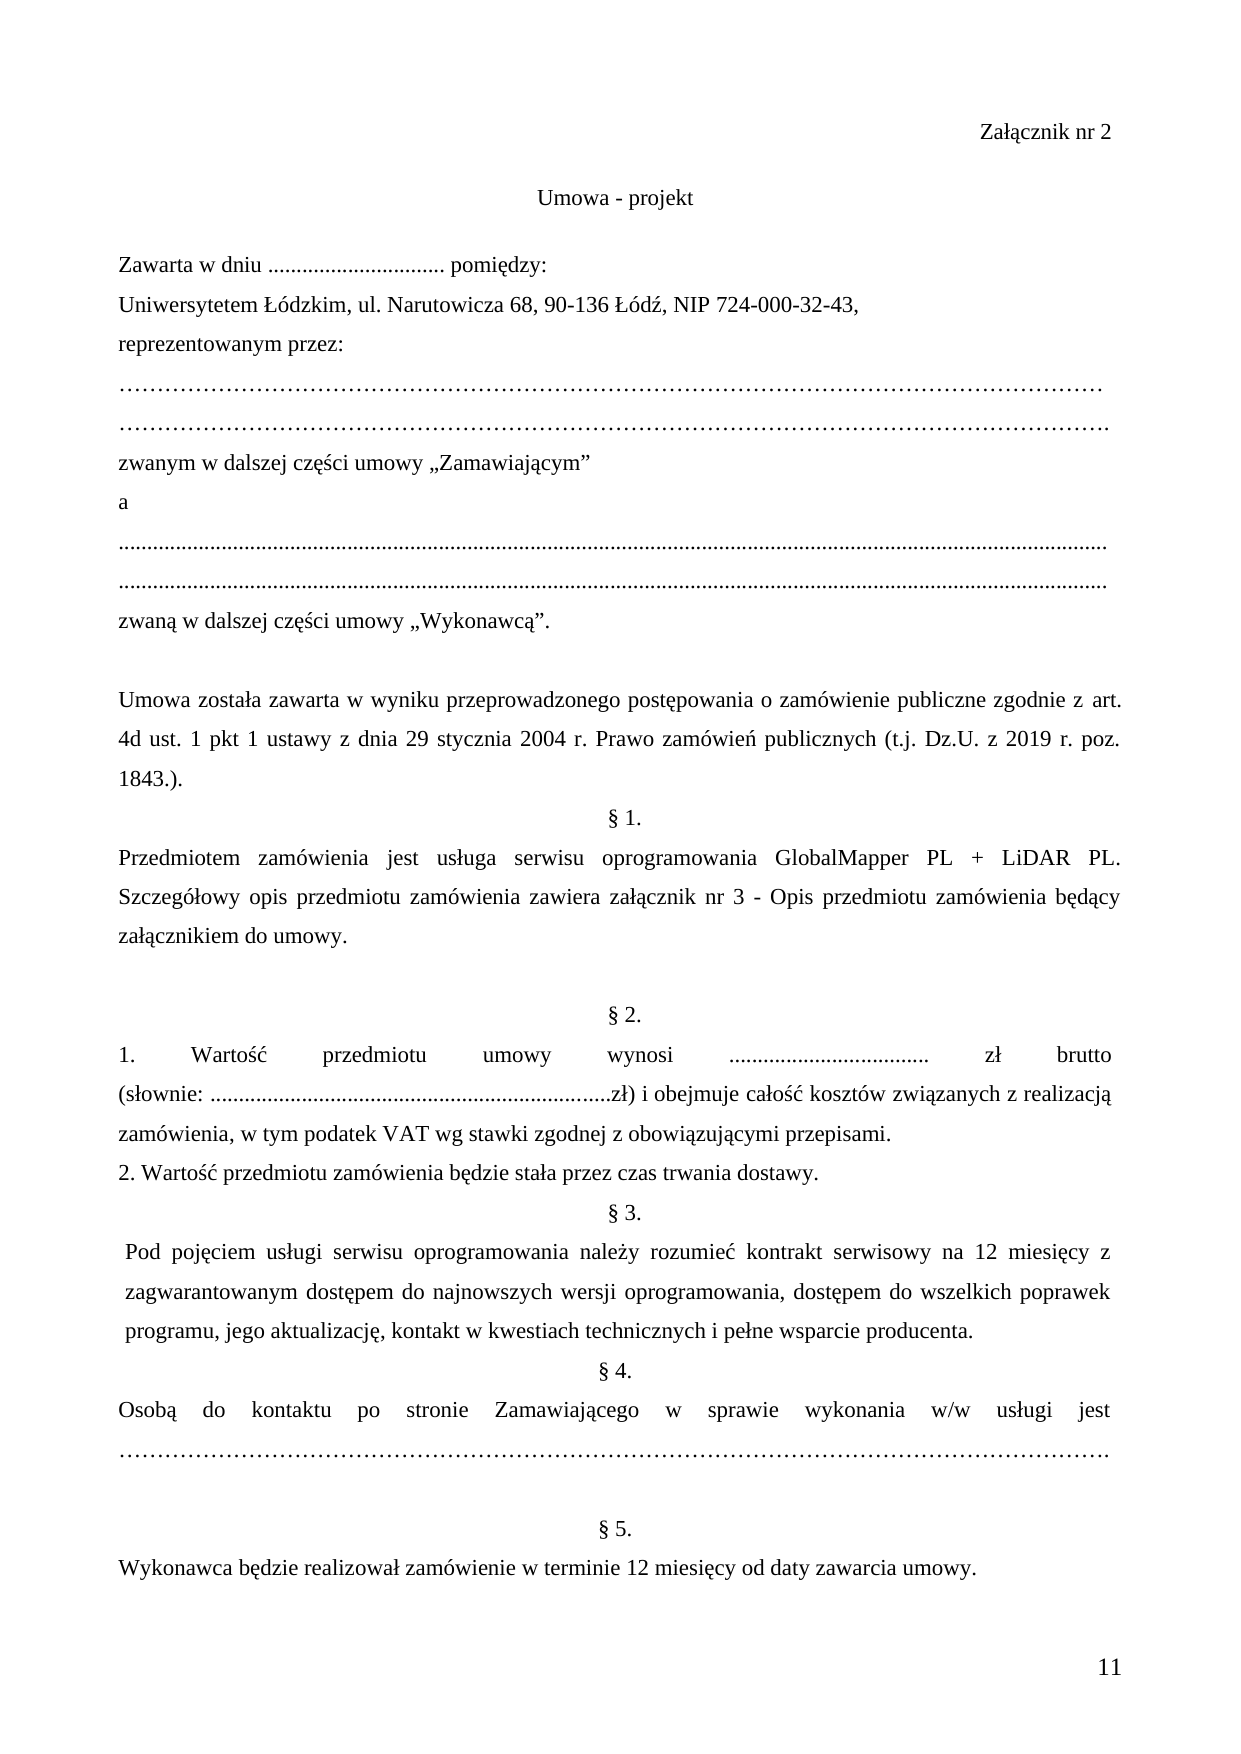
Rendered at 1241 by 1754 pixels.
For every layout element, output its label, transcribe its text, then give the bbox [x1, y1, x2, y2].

text zwaną w dalszej części umowy „Wykonawcą”. [118, 607, 1112, 633]
text reprezentowanym przez: [118, 330, 1112, 357]
text Umowa - projekt [118, 184, 1112, 210]
text .......................................................................................................................................................................................................................................................................................................................................................... [118, 528, 1112, 594]
text § 2. [137, 1002, 1112, 1028]
text ……………………………………………………………………………………………………………………………………………………………………………………………………………………………………. [118, 370, 1112, 436]
text zwanym w dalszej części umowy „Zamawiającym” [118, 449, 1112, 475]
text § 3. [137, 1199, 1112, 1225]
text § 4. [118, 1357, 1112, 1383]
text 1. Wartość przedmiotu umowy wynosi ................................... zł brutto (słownie: ......................................................................zł) i obejmuje całość kosztów związanych z realizacją zamówienia, w tym podatek VAT wg stawki zgodnej z obowiązującymi przepisami. [118, 1041, 1112, 1146]
text Osobą do kontaktu po stronie Zamawiającego w sprawie wykonania w/w usługi jest …………………………………………………………………………………………………………………. [118, 1396, 1112, 1462]
text 2. Wartość przedmiotu zamówienia będzie stała przez czas trwania dostawy. [118, 1159, 1112, 1186]
text § 5. [118, 1515, 1112, 1541]
text Pod pojęciem usługi serwisu oprogramowania należy rozumieć kontrakt serwisowy na 12 miesięcy z zagwarantowanym dostępem do najnowszych wersji oprogramowania, dostępem do wszelkich poprawek programu, jego aktualizację, kontakt w kwestiach technicznych i pełne wsparcie producenta. [125, 1238, 1112, 1344]
text Umowa została zawarta w wyniku przeprowadzonego postępowania o zamówienie publiczne zgodnie z art. 4d ust. 1 pkt 1 ustawy z dnia 29 stycznia 2004 r. Prawo zamówień publicznych (t.j. Dz.U. z 2019 r. poz. 1843.). [118, 686, 1122, 791]
text Uniwersytetem Łódzkim, ul. Narutowicza 68, 90-136 Łódź, NIP 724-000-32-43, [118, 291, 1112, 317]
text Zawarta w dniu ............................... pomiędzy: [118, 251, 1112, 278]
text a [118, 488, 1112, 515]
text Załącznik nr 2 [118, 118, 1112, 144]
text Wykonawca będzie realizował zamówienie w terminie 12 miesięcy od daty zawarcia umowy. [118, 1554, 1112, 1581]
text Przedmiotem zamówienia jest usługa serwisu oprogramowania GlobalMapper PL + LiDAR PL. Szczegółowy opis przedmiotu zamówienia zawiera załącznik nr 3 - Opis przedmiotu zamówienia będący załącznikiem do umowy. [118, 844, 1122, 949]
text § 1. [137, 804, 1112, 831]
